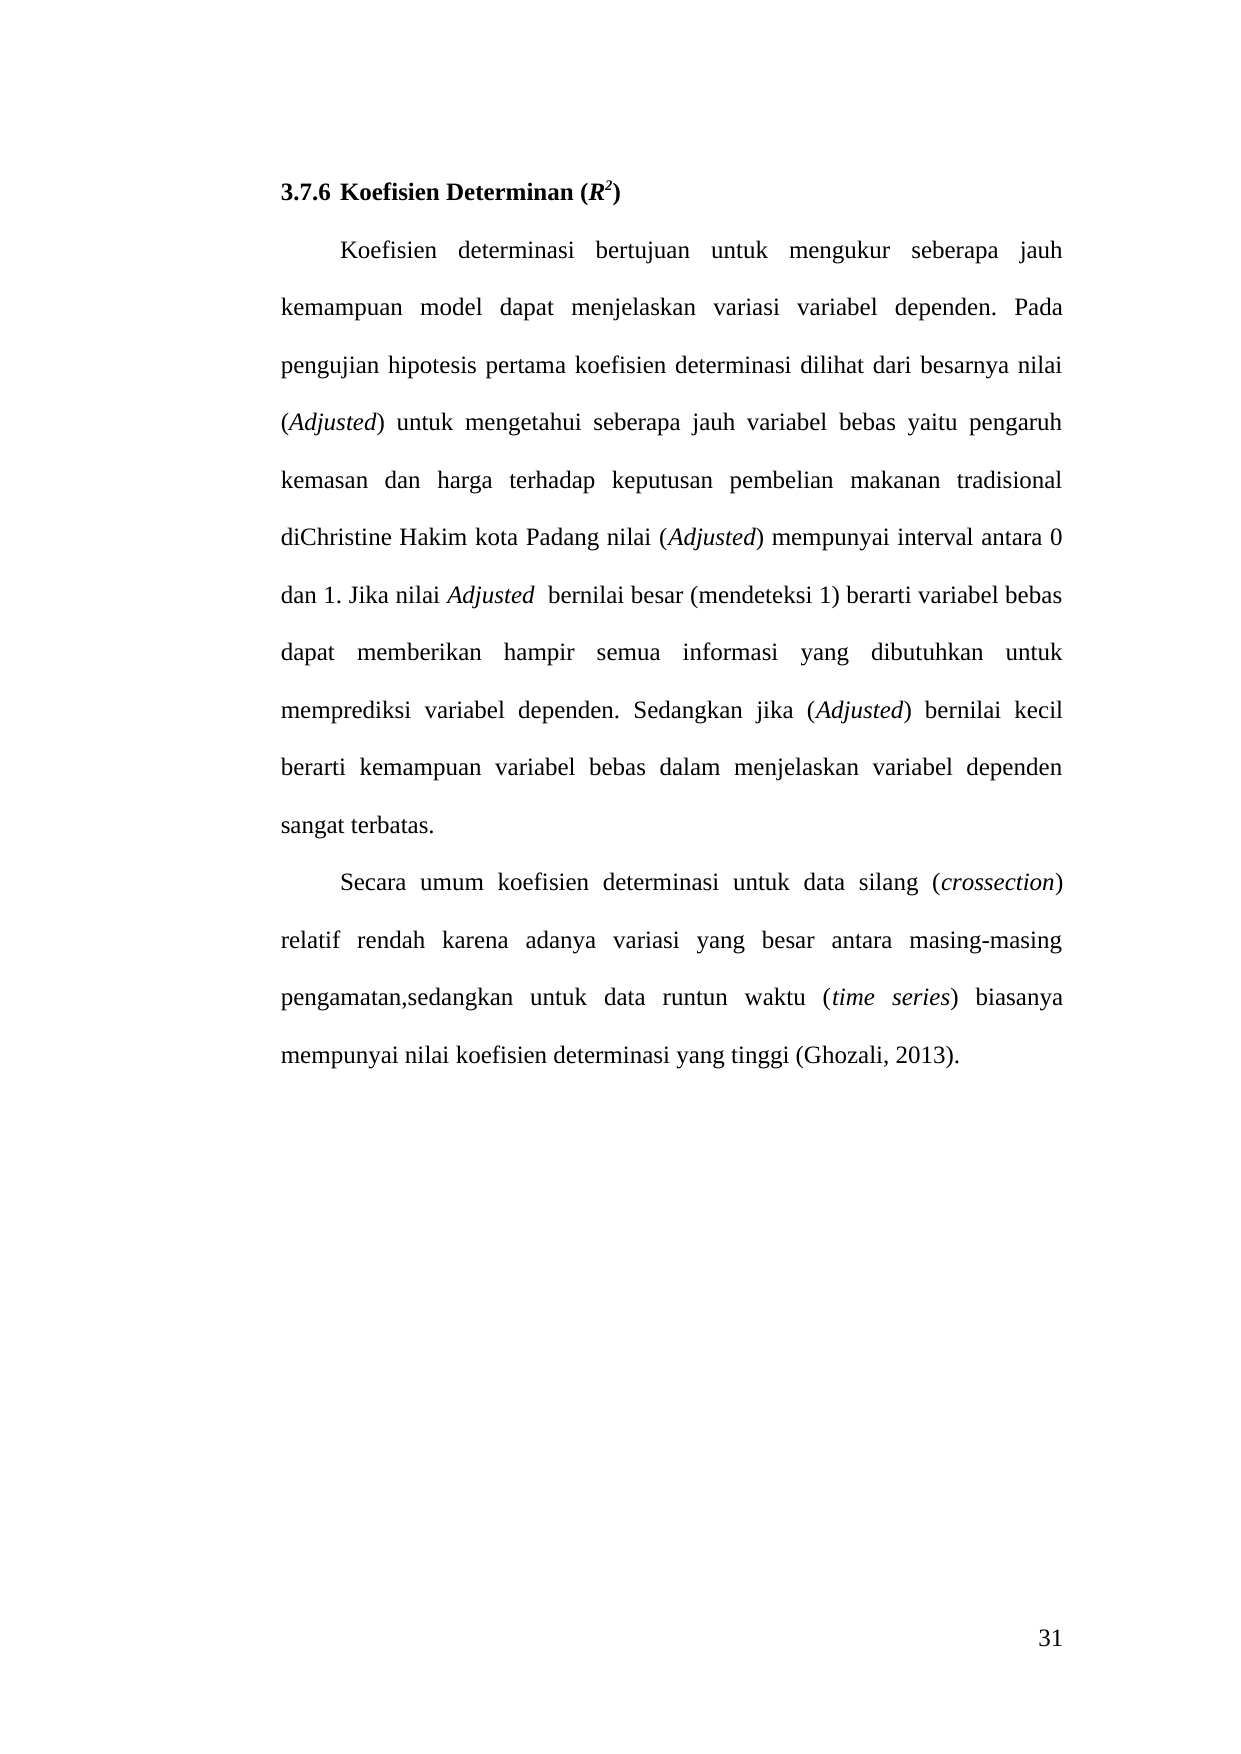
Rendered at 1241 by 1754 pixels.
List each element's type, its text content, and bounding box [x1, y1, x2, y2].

text Koefisien determinasi bertujuan untuk mengukur seberapa jauh kemampuan model dapat menjelaskan variasi variabel dependen. Pada pengujian hipotesis pertama koefisien determinasi dilihat dari besarnya nilai (Adjusted) untuk mengetahui seberapa jauh variabel bebas yaitu pengaruh kemasan dan harga terhadap keputusan pembelian makanan tradisional diChristine Hakim kota Padang nilai (Adjusted) mempunyai interval antara 0 dan 1. Jika nilai Adjusted bernilai besar (mendeteksi 1) berarti variabel bebas dapat memberikan hampir semua informasi yang dibutuhkan untuk memprediksi variabel dependen. Sedangkan jika (Adjusted) bernilai kecil berarti kemampuan variabel bebas dalam menjelaskan variabel dependen sangat terbatas. [281, 235, 1063, 838]
text Secara umum koefisien determinasi untuk data silang (crossection) relatif rendah karena adanya variasi yang besar antara masing-masing pengamatan,sedangkan untuk data runtun waktu (time series) biasanya mempunyai nilai koefisien determinasi yang tinggi (Ghozali, 2013). [281, 867, 1063, 1068]
list Koefisien Determinan (R2) [281, 177, 1063, 206]
